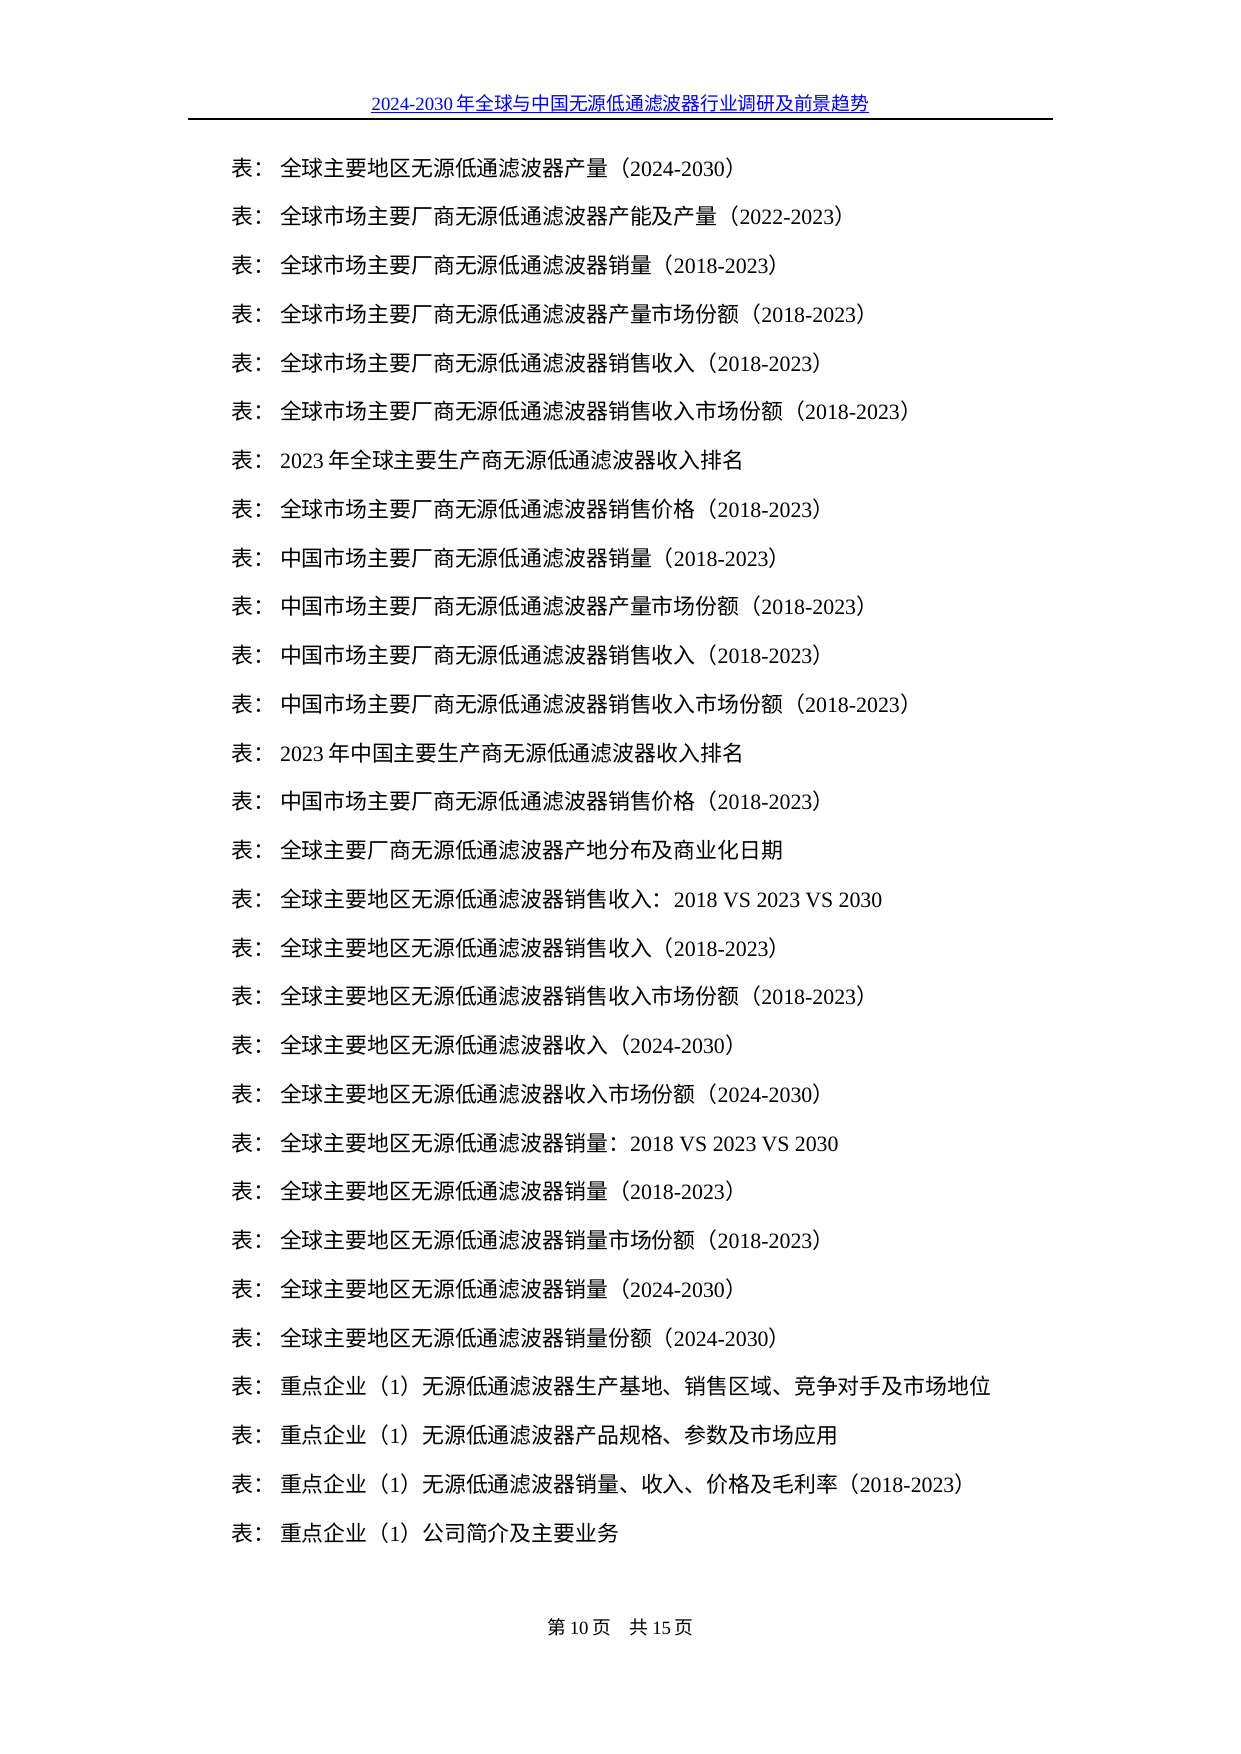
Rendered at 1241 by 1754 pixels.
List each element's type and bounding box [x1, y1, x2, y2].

text [187, 150, 1053, 1548]
